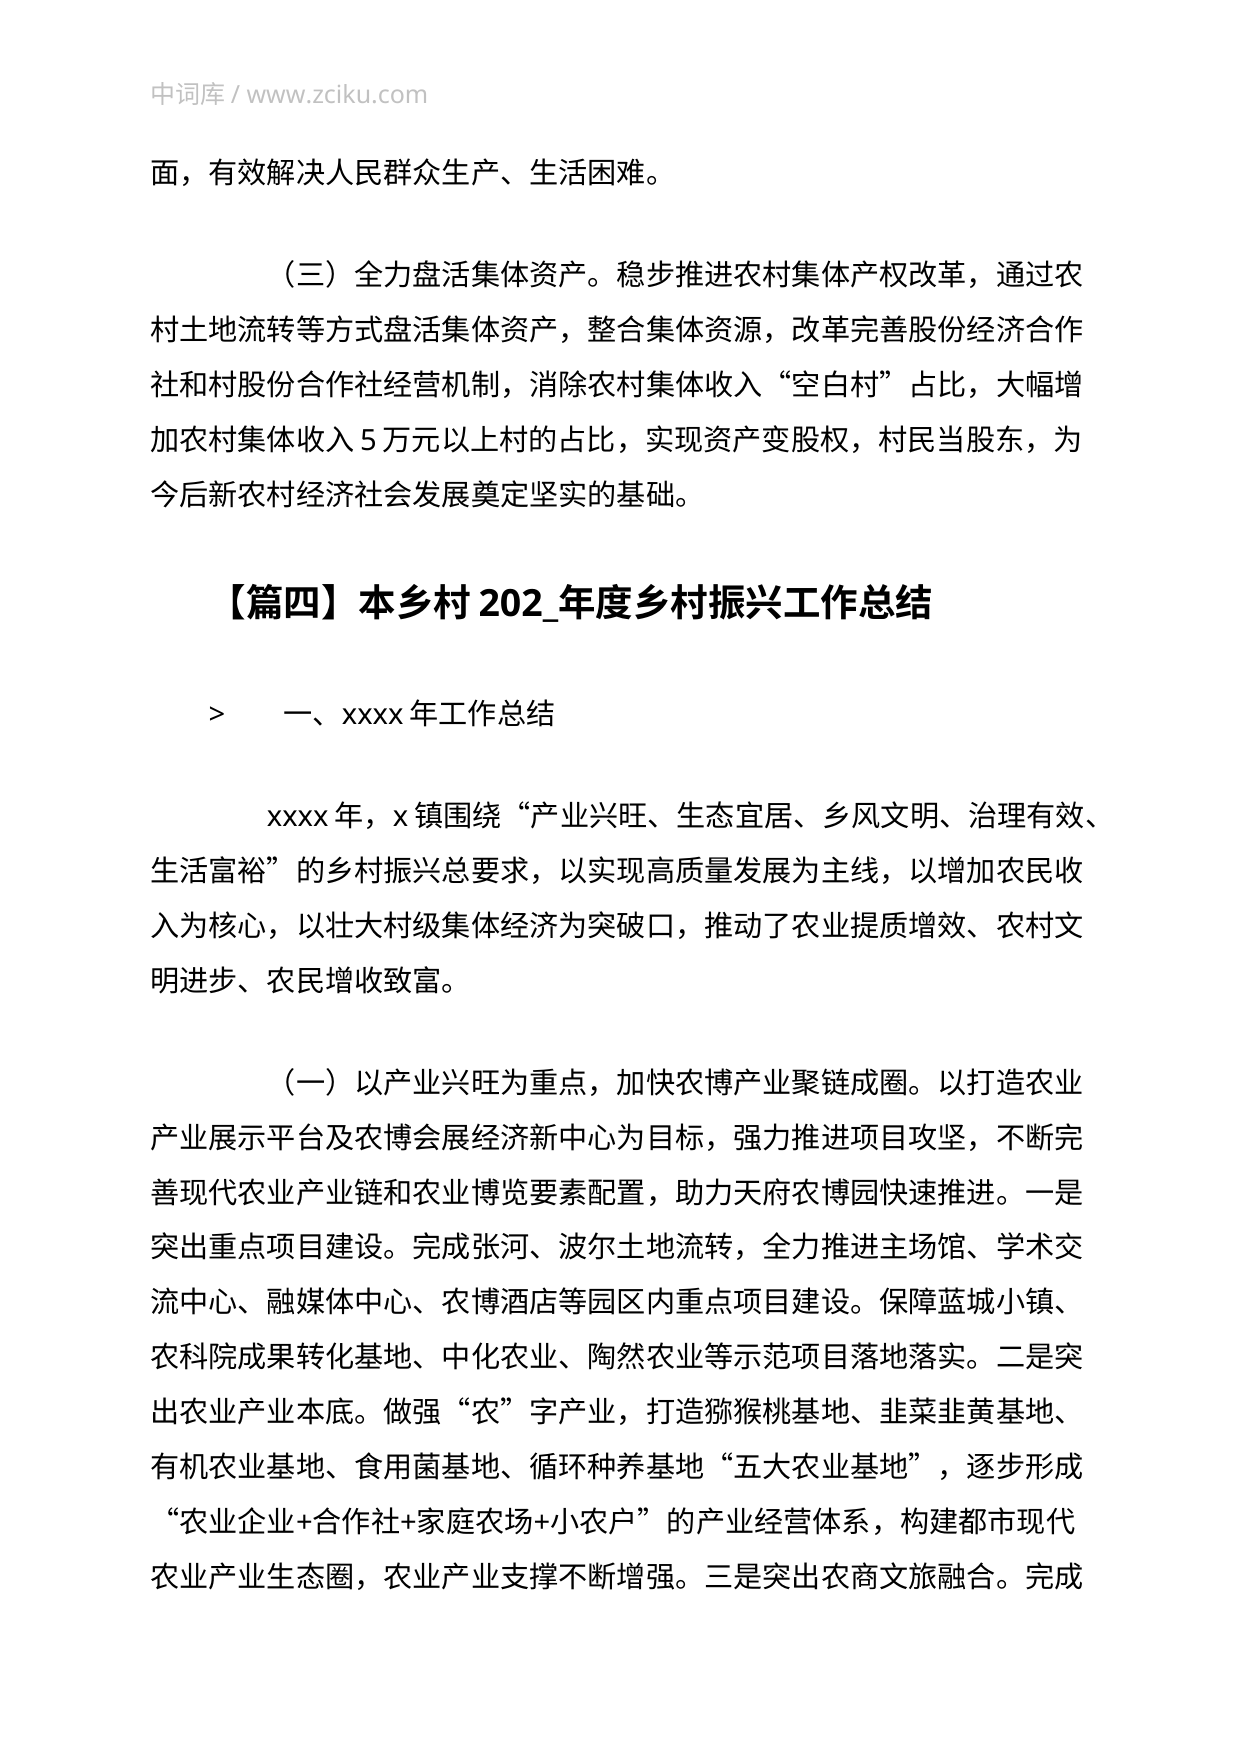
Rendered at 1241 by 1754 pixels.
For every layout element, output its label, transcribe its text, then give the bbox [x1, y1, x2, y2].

text xxxx年，x镇围绕“产业兴旺、生态宜居、乡风文明、治理有效、生活富裕”的乡村振兴总要求，以实现高质量发展为主线，以增加农民收入为核心，以壮大村级集体经济为突破口，推动了农业提质增效、农村文明进步、农民增收致富。 [150, 793, 1090, 1000]
text 【篇四】本乡村202_年度乡村振兴工作总结 [150, 573, 1090, 628]
text > 一、xxxx年工作总结 [150, 691, 1090, 733]
text （三）全力盘活集体资产。稳步推进农村集体产权改革，通过农村土地流转等方式盘活集体资产，整合集体资源，改革完善股份经济合作社和村股份合作社经营机制，消除农村集体收入“空白村”占比，大幅增加农村集体收入5万元以上村的占比，实现资产变股权，村民当股东，为今后新农村经济社会发展奠定坚实的基础。 [150, 252, 1090, 514]
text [150, 150, 1090, 192]
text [150, 1059, 1090, 1596]
